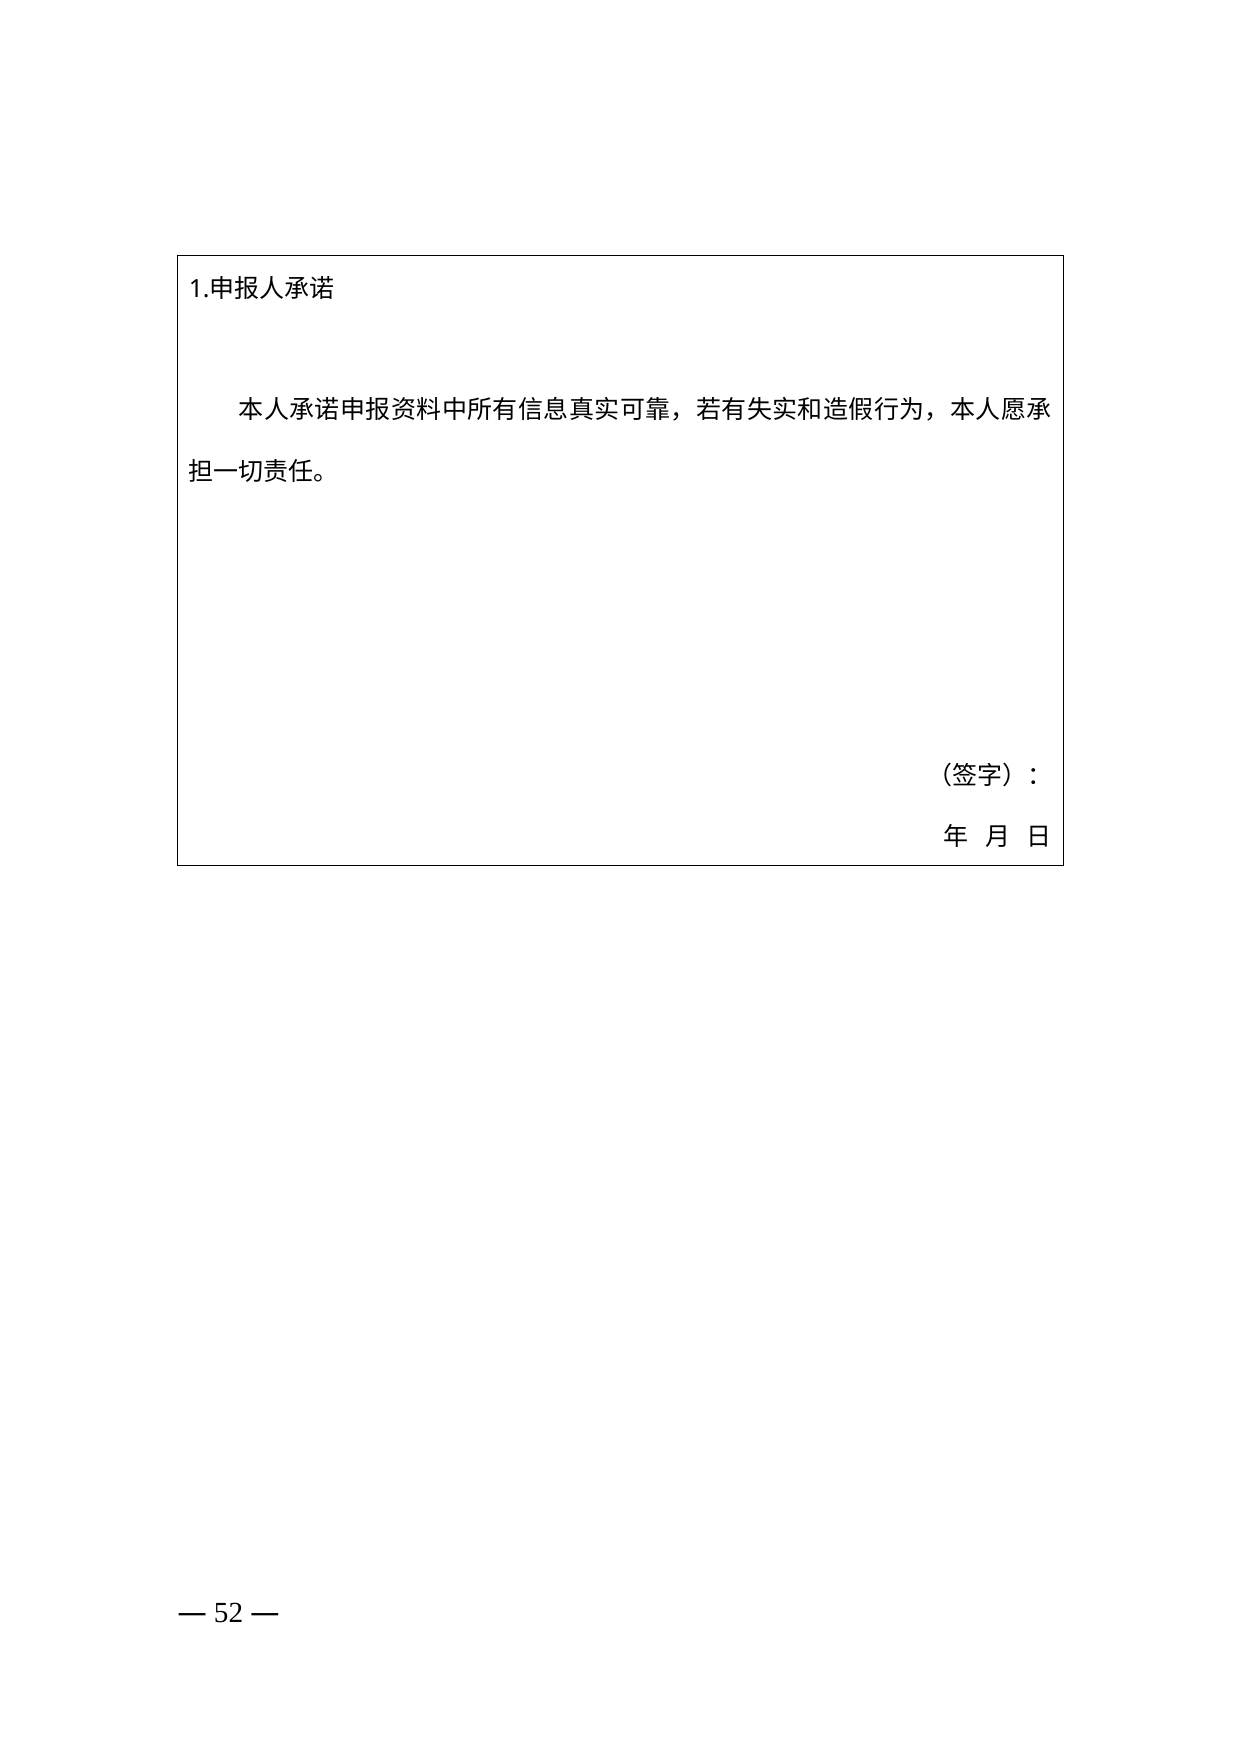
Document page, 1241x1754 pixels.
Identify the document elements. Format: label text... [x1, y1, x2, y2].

table_header 1.申报人承诺 本人承诺申报资料中所有信息真实可靠，若有失实和造假行为，本人愿承担一切责任。 （签字）： 年 月 日 [178, 256, 1063, 865]
